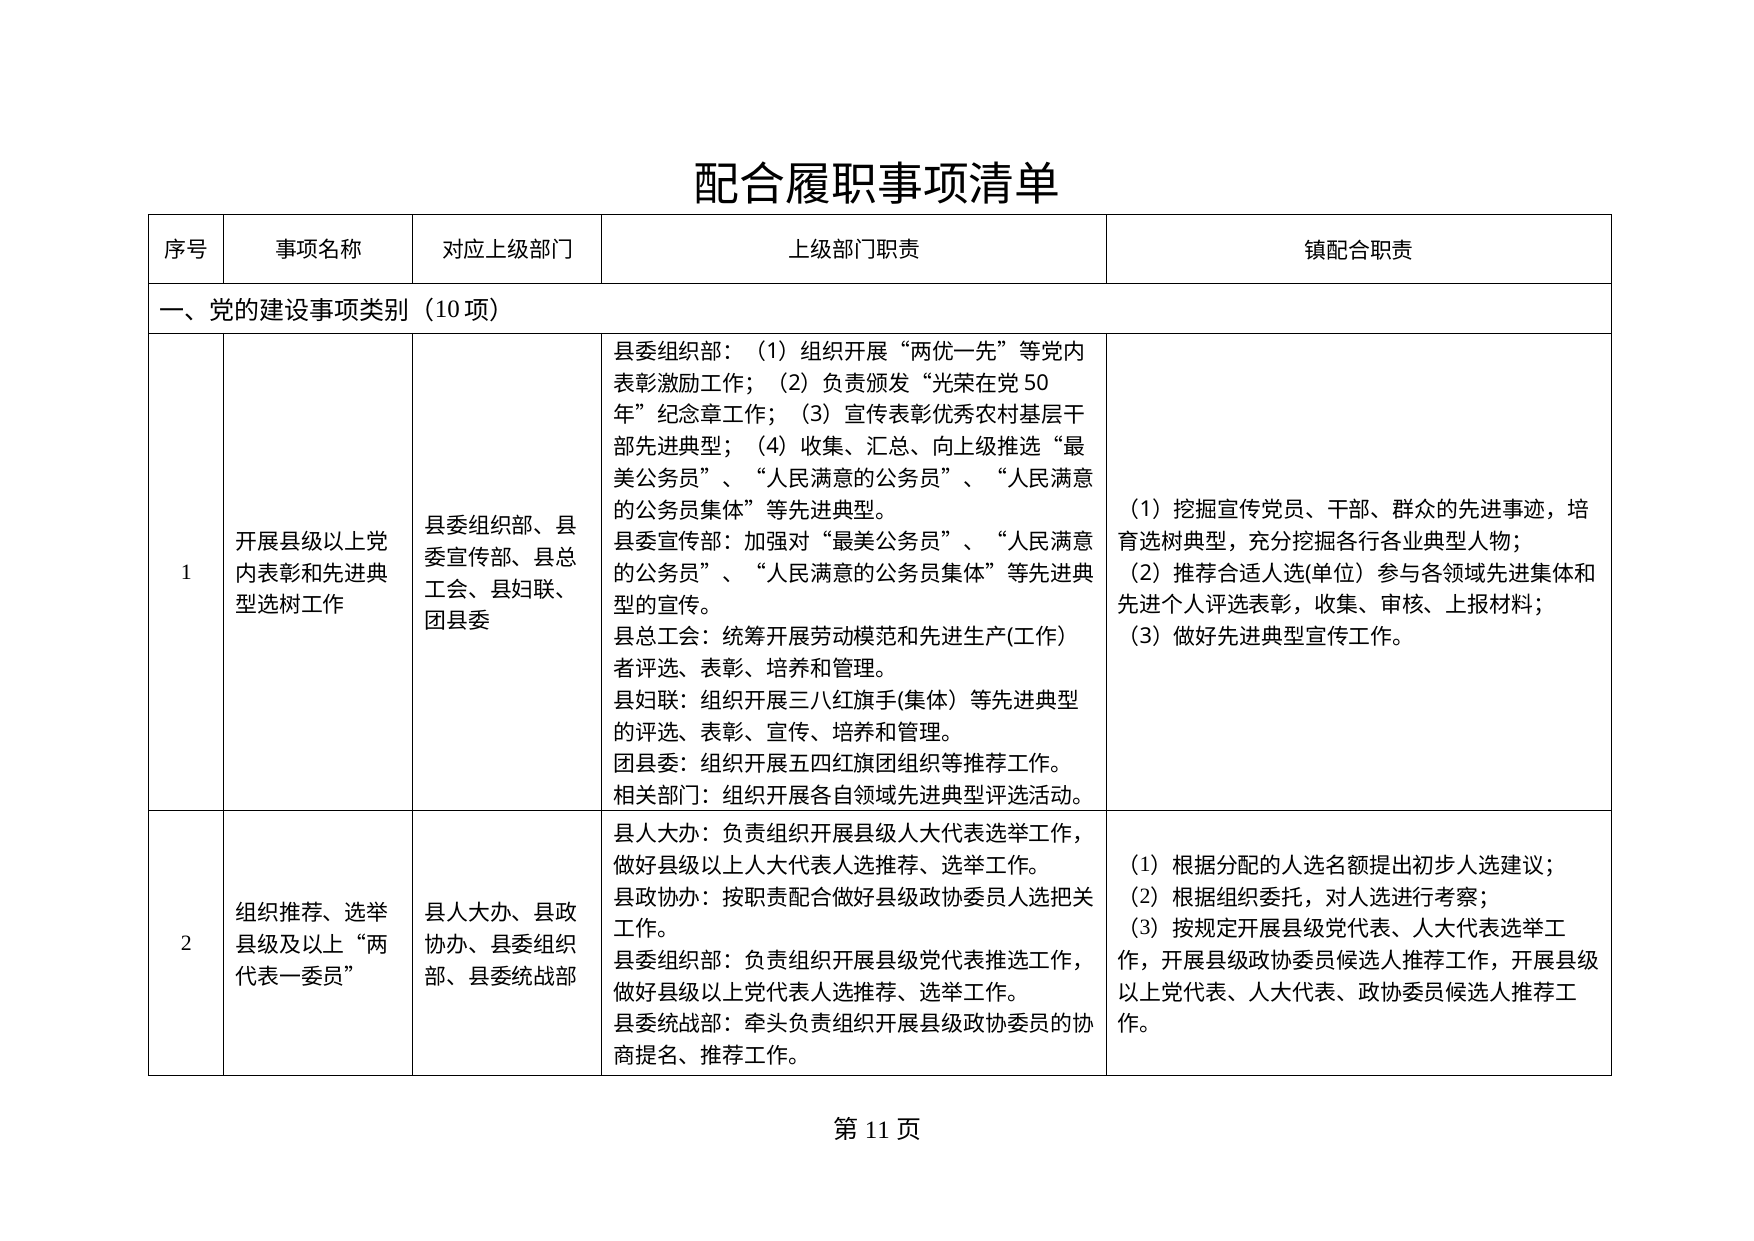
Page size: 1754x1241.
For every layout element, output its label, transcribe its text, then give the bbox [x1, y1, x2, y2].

table_header 序号 [149, 215, 223, 283]
table_cell 县人大办：负责组织开展县级人大代表选举工作，做好县级以上人大代表人选推荐、选举工作。 县政协办：按职责配合做好县级政协委员人选把关工作。 县委组织部：负责组织开展县级党代表推选工作，做好县级以上党代表人选推荐、选举工作。 县委统战部：牵头负责组织开展县级政协委员的协商提名、推荐工作。 [602, 811, 1106, 1075]
table_header 上级部门职责 [602, 215, 1106, 283]
table_cell [149, 334, 223, 809]
subtitle 配合履职事项清单 [148, 148, 1606, 214]
table_cell 开展县级以上党内表彰和先进典型选树工作 [224, 334, 412, 809]
table_cell （1）根据分配的人选名额提出初步人选建议； （2）根据组织委托，对人选进行考察； （3）按规定开展县级党代表、人大代表选举工作，开展县级政协委员候选人推荐工作，开展县级以上党代表、人大代表、政协委员候选人推荐工作。 [1107, 811, 1611, 1075]
table_cell （1）挖掘宣传党员、干部、群众的先进事迹，培育选树典型，充分挖掘各行各业典型人物； （2）推荐合适人选(单位）参与各领域先进集体和先进个人评选表彰，收集、审核、上报材料； （3）做好先进典型宣传工作。 [1107, 334, 1611, 809]
table_cell 一、党的建设事项类别（10项） [149, 284, 1611, 333]
table_cell 县委组织部、县委宣传部、县总工会、县妇联、团县委 [413, 334, 601, 809]
table_header 事项名称 [224, 215, 412, 283]
table_cell 县人大办、县政协办、县委组织部、县委统战部 [413, 811, 601, 1075]
table_header 镇配合职责 [1107, 215, 1611, 283]
table_header 对应上级部门 [413, 215, 601, 283]
table_cell [149, 811, 223, 1075]
table_cell 县委组织部：（1）组织开展“两优一先”等党内表彰激励工作；（2）负责颁发“光荣在党50年”纪念章工作；（3）宣传表彰优秀农村基层干部先进典型；（4）收集、汇总、向上级推选“最美公务员”、“人民满意的公务员”、“人民满意的公务员集体”等先进典型。 县委宣传部：加强对“最美公务员”、“人民满意的公务员”、“人民满意的公务员集体”等先进典型的宣传。 县总工会：统筹开展劳动模范和先进生产(工作）者评选、表彰、培养和管理。 县妇联：组织开展三八红旗手(集体）等先进典型的评选、表彰、宣传、培养和管理。 团县委：组织开展五四红旗团组织等推荐工作。 相关部门：组织开展各自领域先进典型评选活动。 [602, 334, 1106, 809]
table_cell 组织推荐、选举县级及以上“两代表一委员” [224, 811, 412, 1075]
